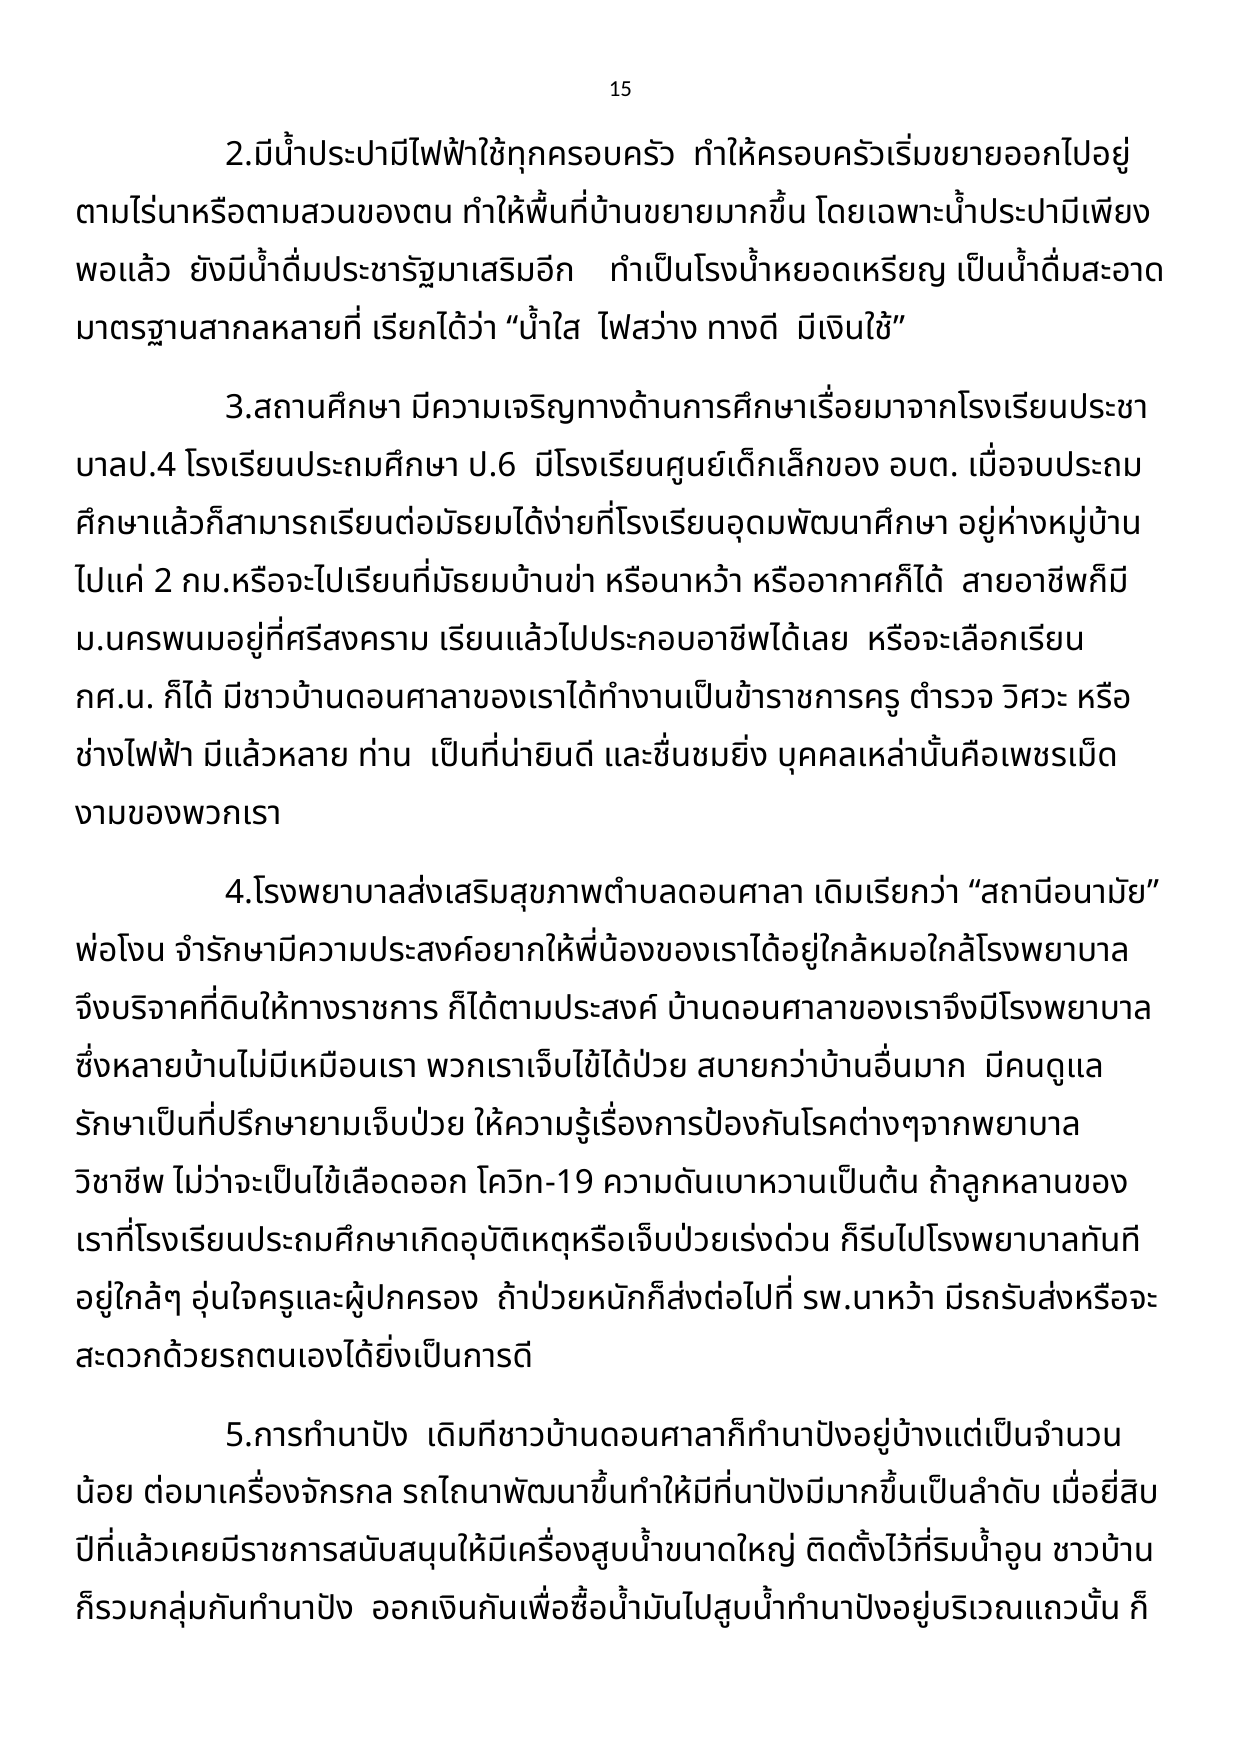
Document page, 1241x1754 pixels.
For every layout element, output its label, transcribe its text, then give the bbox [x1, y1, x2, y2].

text 3.สถานศึกษา มีความเจริญทางด้านการศึกษาเรื่อยมาจากโรงเรียนประชาบาลป.4 โรงเรียนประถมศึกษา ป.6 มีโรงเรียนศูนย์เด็กเล็กของ อบต. เมื่อจบประถมศึกษาแล้วก็สามารถเรียนต่อมัธยมได้ง่ายที่โรงเรียนอุดมพัฒนาศึกษา อยู่ห่างหมู่บ้านไปแค่ 2 กม.หรือจะไปเรียนที่มัธยมบ้านข่า หรือนาหว้า หรืออากาศก็ได้ สายอาชีพก็มี ม.นครพนมอยู่ที่ศรีสงคราม เรียนแล้วไปประกอบอาชีพได้เลย หรือจะเลือกเรียน กศ.น. ก็ได้ มีชาวบ้านดอนศาลาของเราได้ทำงานเป็นข้าราชการครู ตำรวจ วิศวะ หรือช่างไฟฟ้า มีแล้วหลาย ท่าน เป็นที่น่ายินดี และชื่นชมยิ่ง บุคคลเหล่านั้นคือเพชรเม็ดงามของพวกเรา [75, 382, 1165, 839]
text 4.โรงพยาบาลส่งเสริมสุขภาพตำบลดอนศาลา เดิมเรียกว่า “สถานีอนามัย” พ่อโงน จำรักษามีความประสงค์อยากให้พี่น้องของเราได้อยู่ใกล้หมอใกล้โรงพยาบาลจึงบริจาคที่ดินให้ทางราชการ ก็ได้ตามประสงค์ บ้านดอนศาลาของเราจึงมีโรงพยาบาล ซึ่งหลายบ้านไม่มีเหมือนเรา พวกเราเจ็บไข้ได้ป่วย สบายกว่าบ้านอื่นมาก มีคนดูแลรักษาเป็นที่ปรึกษายามเจ็บป่วย ให้ความรู้เรื่องการป้องกันโรคต่างๆจากพยาบาลวิชาชีพ ไม่ว่าจะเป็นไข้เลือดออก โควิท-19 ความดันเบาหวานเป็นต้น ถ้าลูกหลานของเราที่โรงเรียนประถมศึกษาเกิดอุบัติเหตุหรือเจ็บป่วยเร่งด่วน ก็รีบไปโรงพยาบาลทันทีอยู่ใกล้ๆ อุ่นใจครูและผู้ปกครอง ถ้าป่วยหนักก็ส่งต่อไปที่ รพ.นาหว้า มีรถรับส่งหรือจะสะดวกด้วยรถตนเองได้ยิ่งเป็นการดี [75, 868, 1165, 1382]
text 2.มีน้ำประปามีไฟฟ้าใช้ทุกครอบครัว ทำให้ครอบครัวเริ่มขยายออกไปอยู่ตามไร่นาหรือตามสวนของตน ทำให้พื้นที่บ้านขยายมากขึ้น โดยเฉพาะน้ำประปามีเพียงพอแล้ว ยังมีน้ำดื่มประชารัฐมาเสริมอีก ทำเป็นโรงน้ำหยอดเหรียญ เป็นน้ำดื่มสะอาดมาตรฐานสากลหลายที่ เรียกได้ว่า “น้ำใส ไฟสว่าง ทางดี มีเงินใช้” [75, 130, 1165, 354]
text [75, 1410, 1165, 1635]
